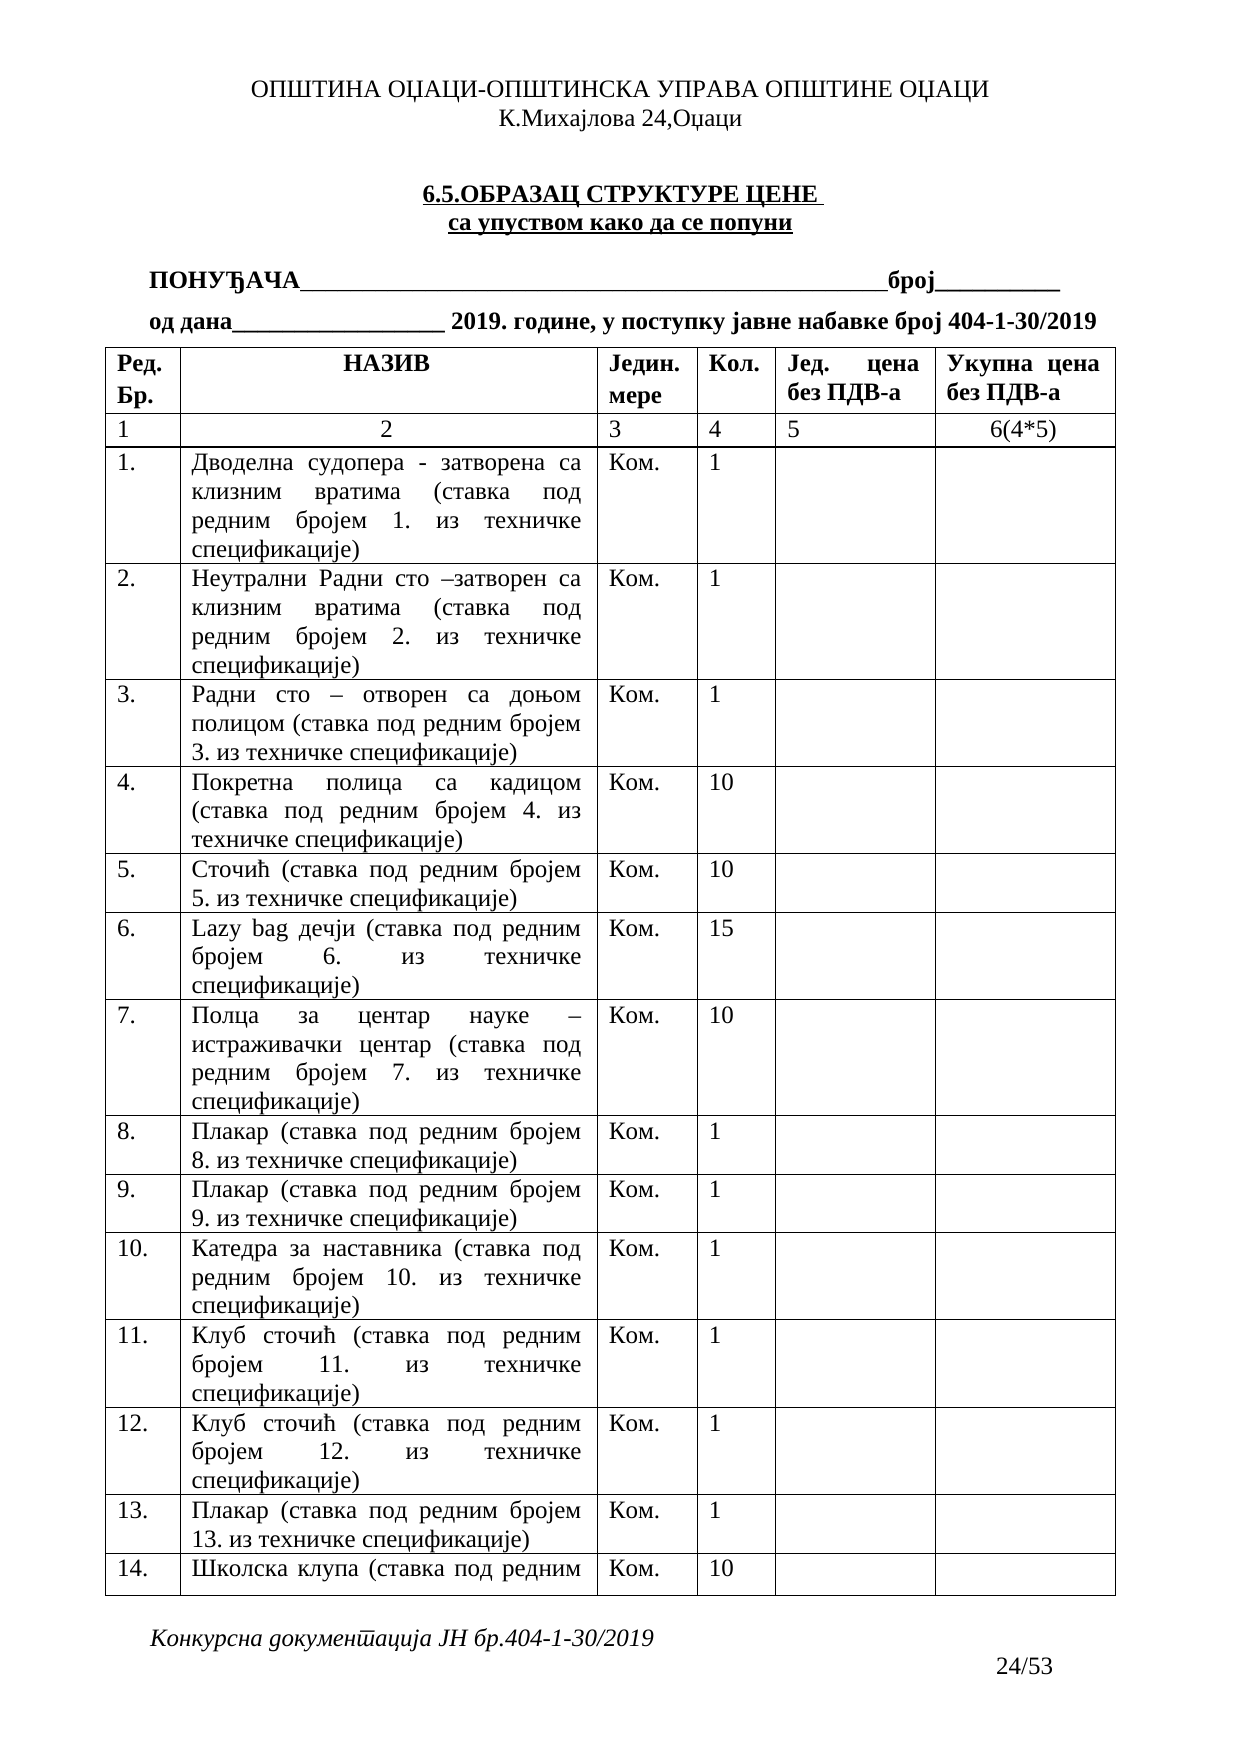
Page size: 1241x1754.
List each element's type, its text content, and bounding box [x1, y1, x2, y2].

table_cell 1 [698, 680, 775, 766]
table_cell [936, 1554, 1115, 1594]
table_cell 10 [698, 1000, 775, 1115]
table_header Ред. Бр. [106, 348, 180, 413]
text ПОНУЂАЧА_______________________________________________број__________ [149, 265, 1106, 294]
table_cell 10 [698, 1554, 775, 1594]
table_header НАЗИВ [181, 348, 597, 413]
table_cell Ком. [598, 680, 697, 766]
table_cell Катедра за наставника (ставка под редним бројем 10. из техничке спецификације) [181, 1233, 597, 1319]
table_cell [936, 913, 1115, 999]
table_cell 2 [181, 414, 597, 446]
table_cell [181, 1554, 597, 1594]
table_cell 5. [106, 854, 180, 912]
table_cell [936, 1495, 1115, 1552]
table_cell [936, 1175, 1115, 1232]
table_cell [936, 680, 1115, 766]
text са упуством како да се попуни [150, 207, 1090, 236]
table_cell [776, 1000, 935, 1115]
table_cell 12. [106, 1408, 180, 1494]
table_cell Ком. [598, 1554, 697, 1594]
table_cell [776, 1175, 935, 1232]
table_cell [776, 1495, 935, 1552]
table_cell [936, 1000, 1115, 1115]
table_cell Lazy bag дечји (ставка под редним бројем 6. из техничке спецификације) [181, 913, 597, 999]
table_cell 3 [598, 414, 697, 446]
table_cell 5 [776, 414, 935, 446]
table_cell 1 [698, 448, 775, 562]
table_cell Ком. [598, 1233, 697, 1319]
table_cell 6(4*5) [936, 414, 1115, 446]
table_cell Радни сто – отворен са доњом полицом (ставка под редним бројем 3. из техничке спецификације) [181, 680, 597, 766]
table_cell Ком. [598, 854, 697, 912]
table_cell [776, 854, 935, 912]
table_cell 1 [698, 564, 775, 678]
table_cell 1 [698, 1408, 775, 1494]
table_cell Покретна полица са кадицом (ставка под редним бројем 4. из техничке спецификације) [181, 767, 597, 853]
table_cell 8. [106, 1116, 180, 1173]
table_cell Плакар (ставка под редним бројем 9. из техничке спецификације) [181, 1175, 597, 1232]
table_cell Плакар (ставка под редним бројем 13. из техничке спецификације) [181, 1495, 597, 1552]
table_cell [776, 913, 935, 999]
table_cell Полца за центар науке – истраживачки центар (ставка под редним бројем 7. из техничке спецификације) [181, 1000, 597, 1115]
table_cell [936, 564, 1115, 678]
table_cell 1 [698, 1233, 775, 1319]
table_header Кол. [698, 348, 775, 413]
text од дана_________________ 2019. године, у поступку јавне набавке број 404-1-30/2019 [149, 306, 1106, 335]
table_cell [776, 448, 935, 562]
table_cell [776, 1554, 935, 1594]
table_cell [776, 1408, 935, 1494]
table_cell 3. [106, 680, 180, 766]
table_cell 4. [106, 767, 180, 853]
table_cell 1. [106, 448, 180, 562]
table_cell 4 [698, 414, 775, 446]
table_cell 13. [106, 1495, 180, 1552]
table_cell 1 [698, 1495, 775, 1552]
table_header Једин. мере [598, 348, 697, 413]
table_cell [776, 1233, 935, 1319]
table_cell 1 [698, 1116, 775, 1173]
table_cell Клуб сточић (ставка под редним бројем 11. из техничке спецификације) [181, 1320, 597, 1407]
table_cell 10. [106, 1233, 180, 1319]
table_cell [776, 680, 935, 766]
table_cell Ком. [598, 767, 697, 853]
table_cell Ком. [598, 1000, 697, 1115]
table_cell 1 [698, 1320, 775, 1407]
table_cell 1 [698, 1175, 775, 1232]
table_cell 9. [106, 1175, 180, 1232]
table_cell Сточић (ставка под редним бројем 5. из техничке спецификације) [181, 854, 597, 912]
table_cell Ком. [598, 448, 697, 562]
table_cell 14. [106, 1554, 180, 1594]
table_cell Ком. [598, 1408, 697, 1494]
table_cell [776, 564, 935, 678]
table_cell Ком. [598, 564, 697, 678]
table_cell Дводелна судопера - затворена са клизним вратима (ставка под редним бројем 1. из техничке спецификације) [181, 448, 597, 562]
table_cell Плакар (ставка под редним бројем 8. из техничке спецификације) [181, 1116, 597, 1173]
table_cell Ком. [598, 1320, 697, 1407]
table_cell Неутрални Радни сто –затворен са клизним вратима (ставка под редним бројем 2. из техничке спецификације) [181, 564, 597, 678]
table_cell [936, 767, 1115, 853]
table_header Јед. цена без ПДВ-а [776, 348, 935, 413]
table_cell [936, 1408, 1115, 1494]
table_cell [936, 1116, 1115, 1173]
table_cell [776, 767, 935, 853]
table_cell [776, 1116, 935, 1173]
table_cell Клуб сточић (ставка под редним бројем 12. из техничке спецификације) [181, 1408, 597, 1494]
text 6.5.ОБРАЗАЦ СТРУКТУРЕ ЦЕНЕ [150, 179, 1090, 207]
table_cell 7. [106, 1000, 180, 1115]
table_cell 2. [106, 564, 180, 678]
table_cell 15 [698, 913, 775, 999]
table_header Укупна цена без ПДВ-а [936, 348, 1115, 413]
table_cell 1 [106, 414, 180, 446]
table_cell [936, 854, 1115, 912]
table_cell 11. [106, 1320, 180, 1407]
table_cell Ком. [598, 1495, 697, 1552]
table_cell 6. [106, 913, 180, 999]
table_cell 10 [698, 767, 775, 853]
table_cell [936, 1233, 1115, 1319]
table_cell [936, 448, 1115, 562]
table_cell [936, 1320, 1115, 1407]
table_cell Ком. [598, 1116, 697, 1173]
table_cell Ком. [598, 913, 697, 999]
table_cell 10 [698, 854, 775, 912]
table_cell Ком. [598, 1175, 697, 1232]
table_cell [776, 1320, 935, 1407]
